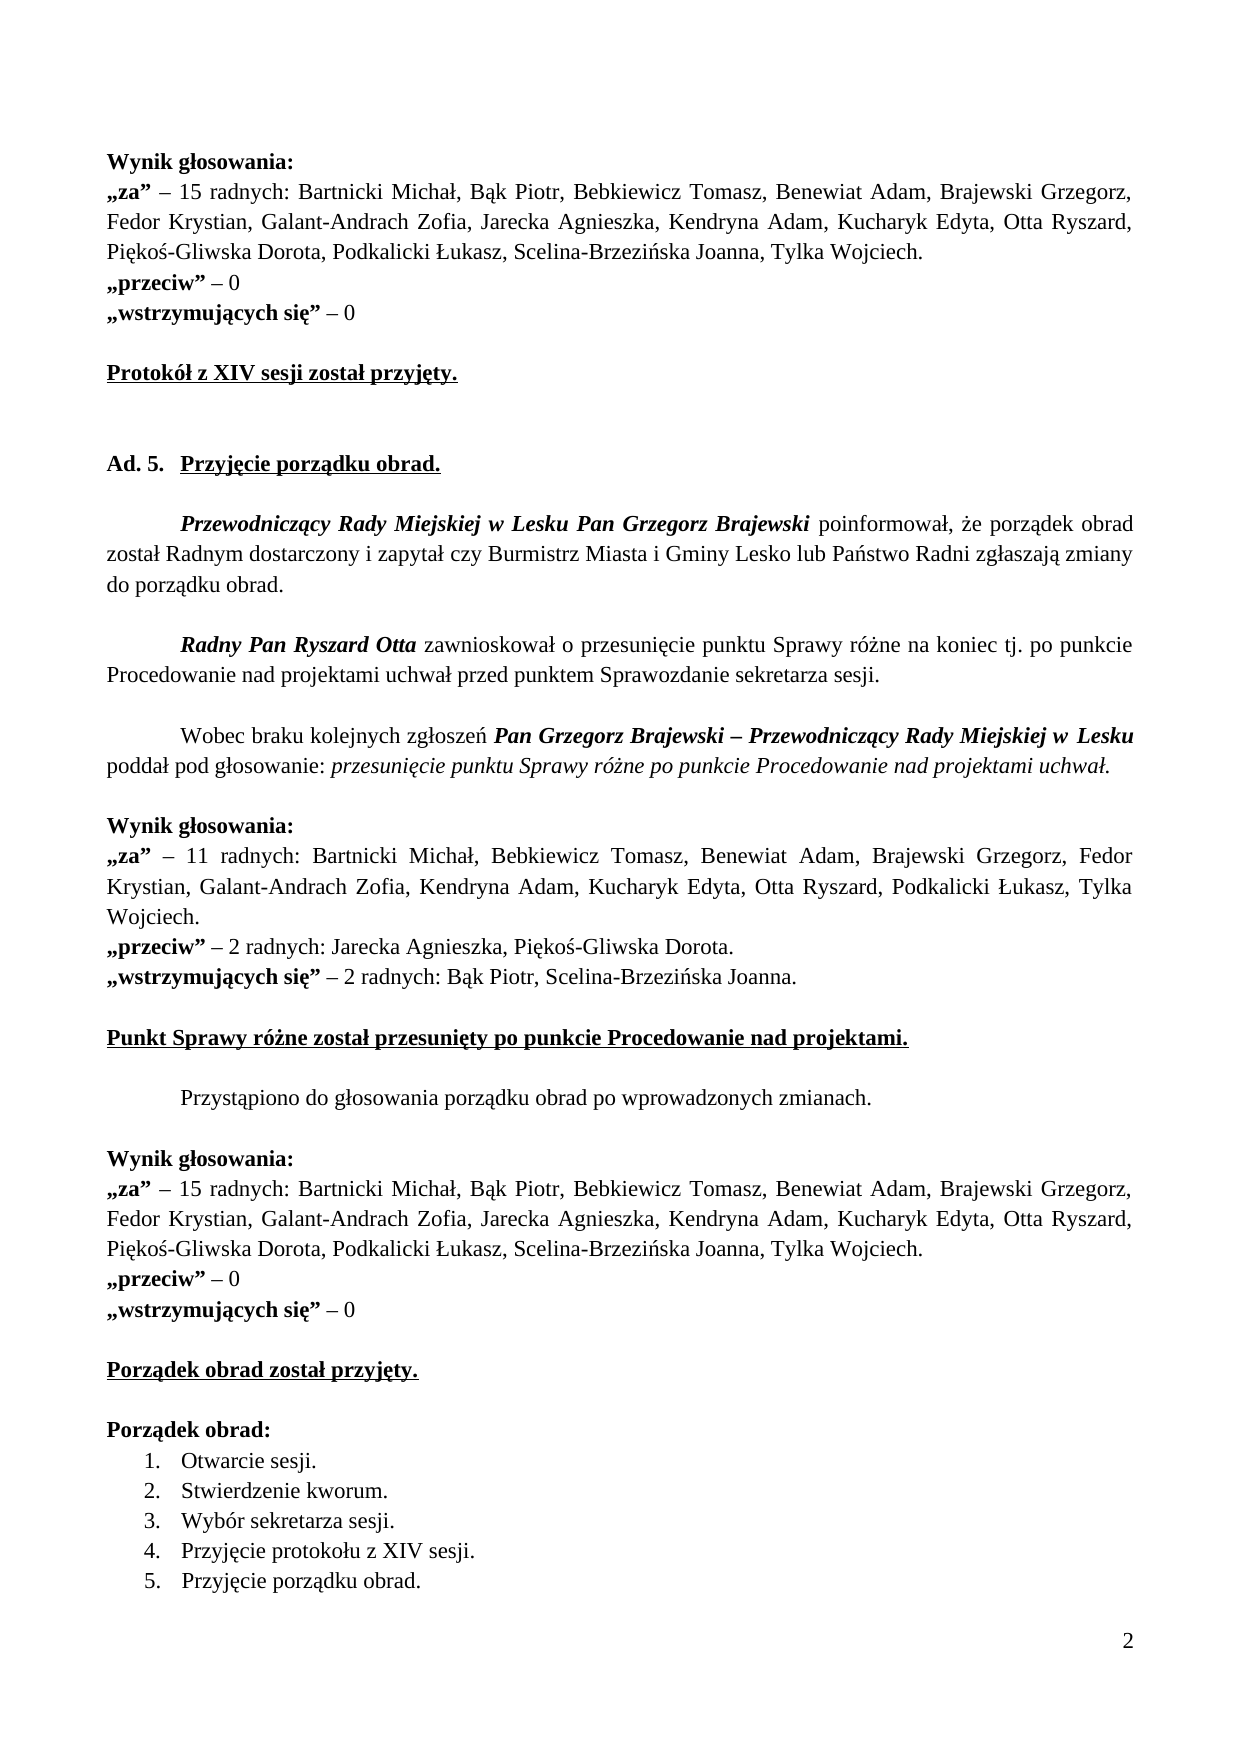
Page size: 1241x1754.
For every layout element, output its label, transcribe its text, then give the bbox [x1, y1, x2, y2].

list Wybór sekretarza sesji. [143, 1507, 1134, 1533]
list Przyjęcie porządku obrad. [144, 1567, 1134, 1594]
text „za” – 11 radnych: Bartnicki Michał, Bebkiewicz Tomasz, Benewiat Adam, Brajewski Grzegorz, Fedor Krystian, Galant-Andrach Zofia, Kendryna Adam, Kucharyk Edyta, Otta Ryszard, Podkalicki Łukasz, Tylka Wojciech. [106, 842, 1134, 929]
text „wstrzymujących się” – 0 [106, 1296, 1134, 1322]
text Wynik głosowania: [106, 812, 1134, 839]
text Przystąpiono do głosowania porządku obrad po wprowadzonych zmianach. [106, 1084, 1134, 1111]
text Wynik głosowania: [106, 1144, 1134, 1171]
text „przeciw” – 0 [106, 268, 1134, 295]
text Porządek obrad: [106, 1416, 1134, 1443]
list Stwierdzenie kworum. [143, 1477, 1134, 1503]
text „wstrzymujących się” – 2 radnych: Bąk Piotr, Scelina-Brzezińska Joanna. [106, 963, 1134, 990]
text „przeciw” – 0 [106, 1265, 1134, 1292]
text „wstrzymujących się” – 0 [106, 299, 1134, 325]
text Radny Pan Ryszard Otta zawnioskował o przesunięcie punktu Sprawy różne na koniec tj. po punkcie Procedowanie nad projektami uchwał przed punktem Sprawozdanie sekretarza sesji. [106, 631, 1134, 688]
text „przeciw” – 2 radnych: Jarecka Agnieszka, Piękoś-Gliwska Dorota. [106, 933, 1134, 959]
text Punkt Sprawy różne został przesunięty po punkcie Procedowanie nad projektami. [106, 1024, 1134, 1050]
text Przewodniczący Rady Miejskiej w Lesku Pan Grzegorz Brajewski poinformował, że porządek obrad został Radnym dostarczony i zapytał czy Burmistrz Miasta i Gminy Lesko lub Państwo Radni zgłaszają zmiany do porządku obrad. [106, 510, 1134, 597]
text Wobec braku kolejnych zgłoszeń Pan Grzegorz Brajewski – Przewodniczący Rady Miejskiej w Lesku poddał pod głosowanie: przesunięcie punktu Sprawy różne po punkcie Procedowanie nad projektami uchwał. [106, 722, 1134, 778]
text Wynik głosowania: [106, 148, 1134, 174]
text Porządek obrad został przyjęty. [106, 1356, 1134, 1382]
list Przyjęcie porządku obrad. [106, 450, 1134, 476]
list Otwarcie sesji. [143, 1447, 1134, 1473]
text Protokół z XIV sesji został przyjęty. [106, 359, 1134, 386]
list Przyjęcie protokołu z XIV sesji. [143, 1537, 1134, 1564]
